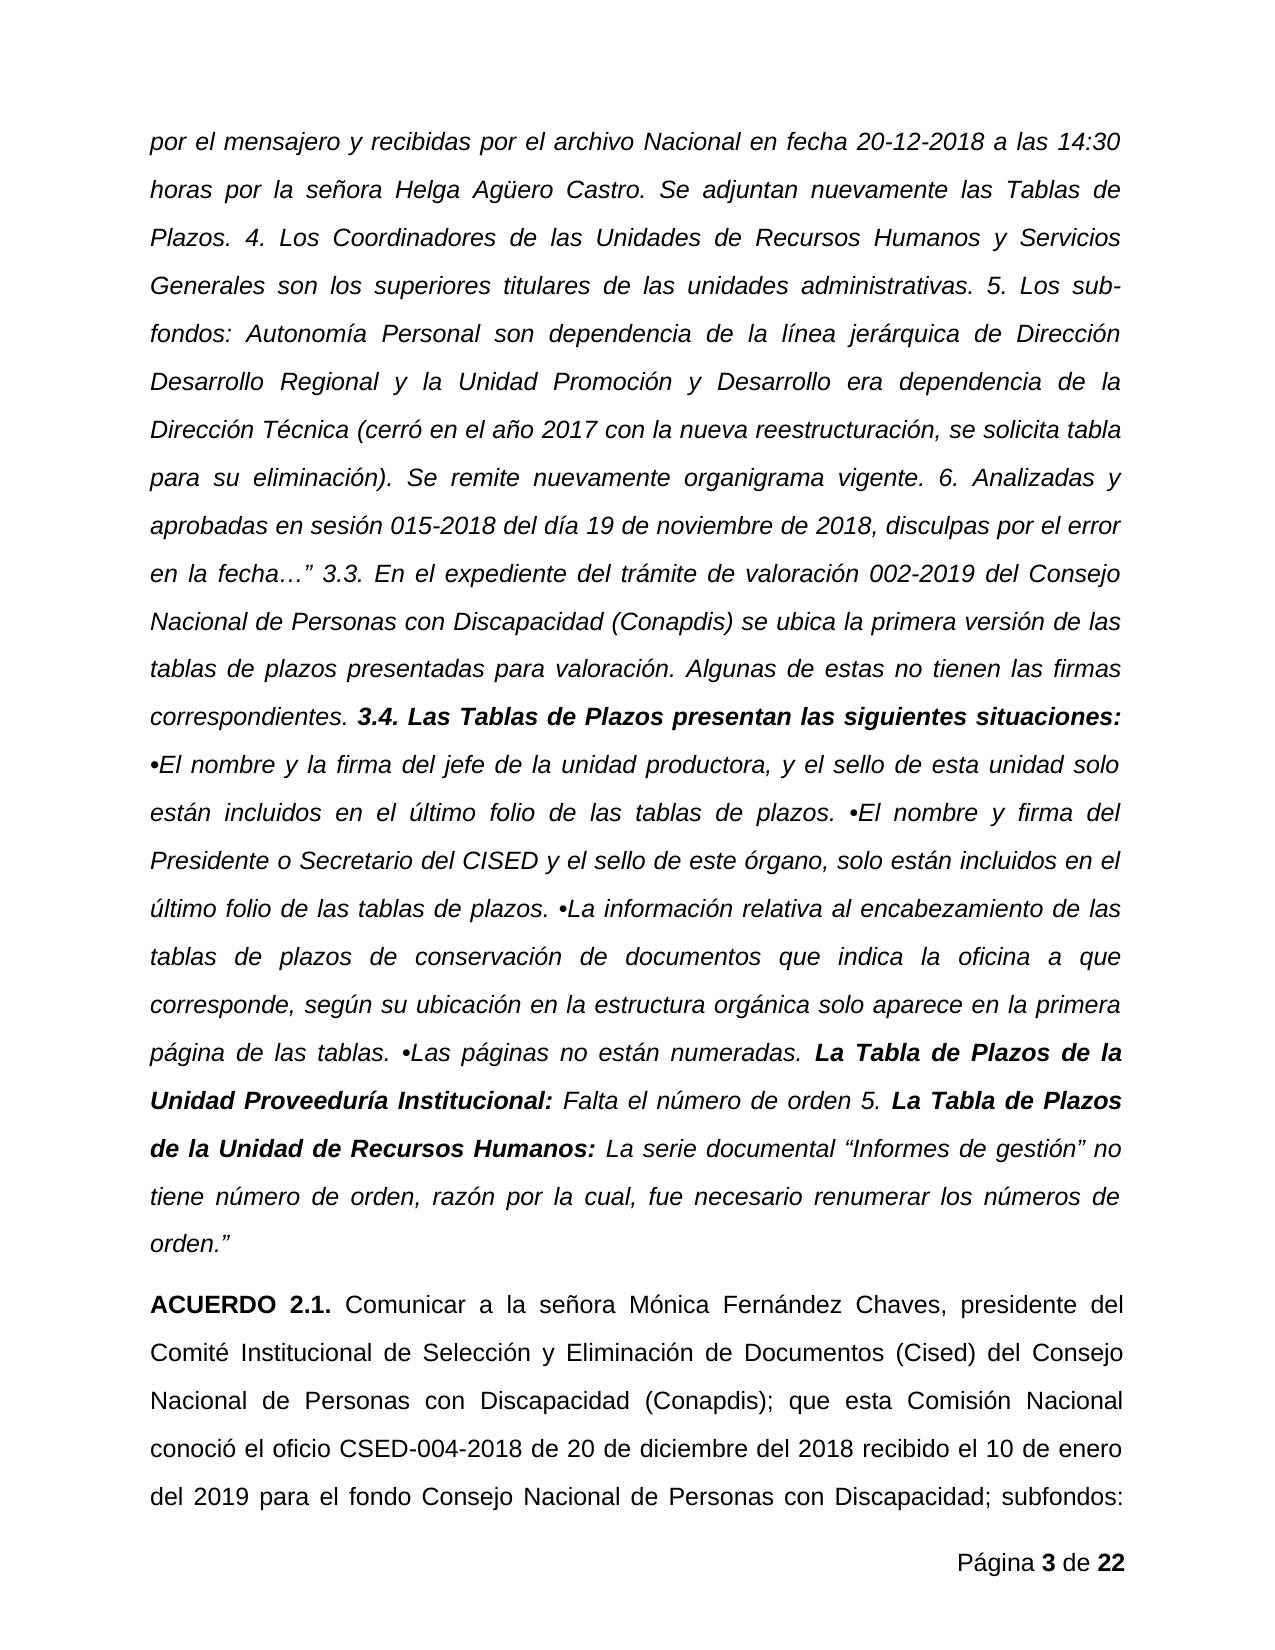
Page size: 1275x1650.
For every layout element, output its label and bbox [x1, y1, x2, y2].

text [150, 1275, 1125, 1514]
text [150, 112, 1125, 1262]
